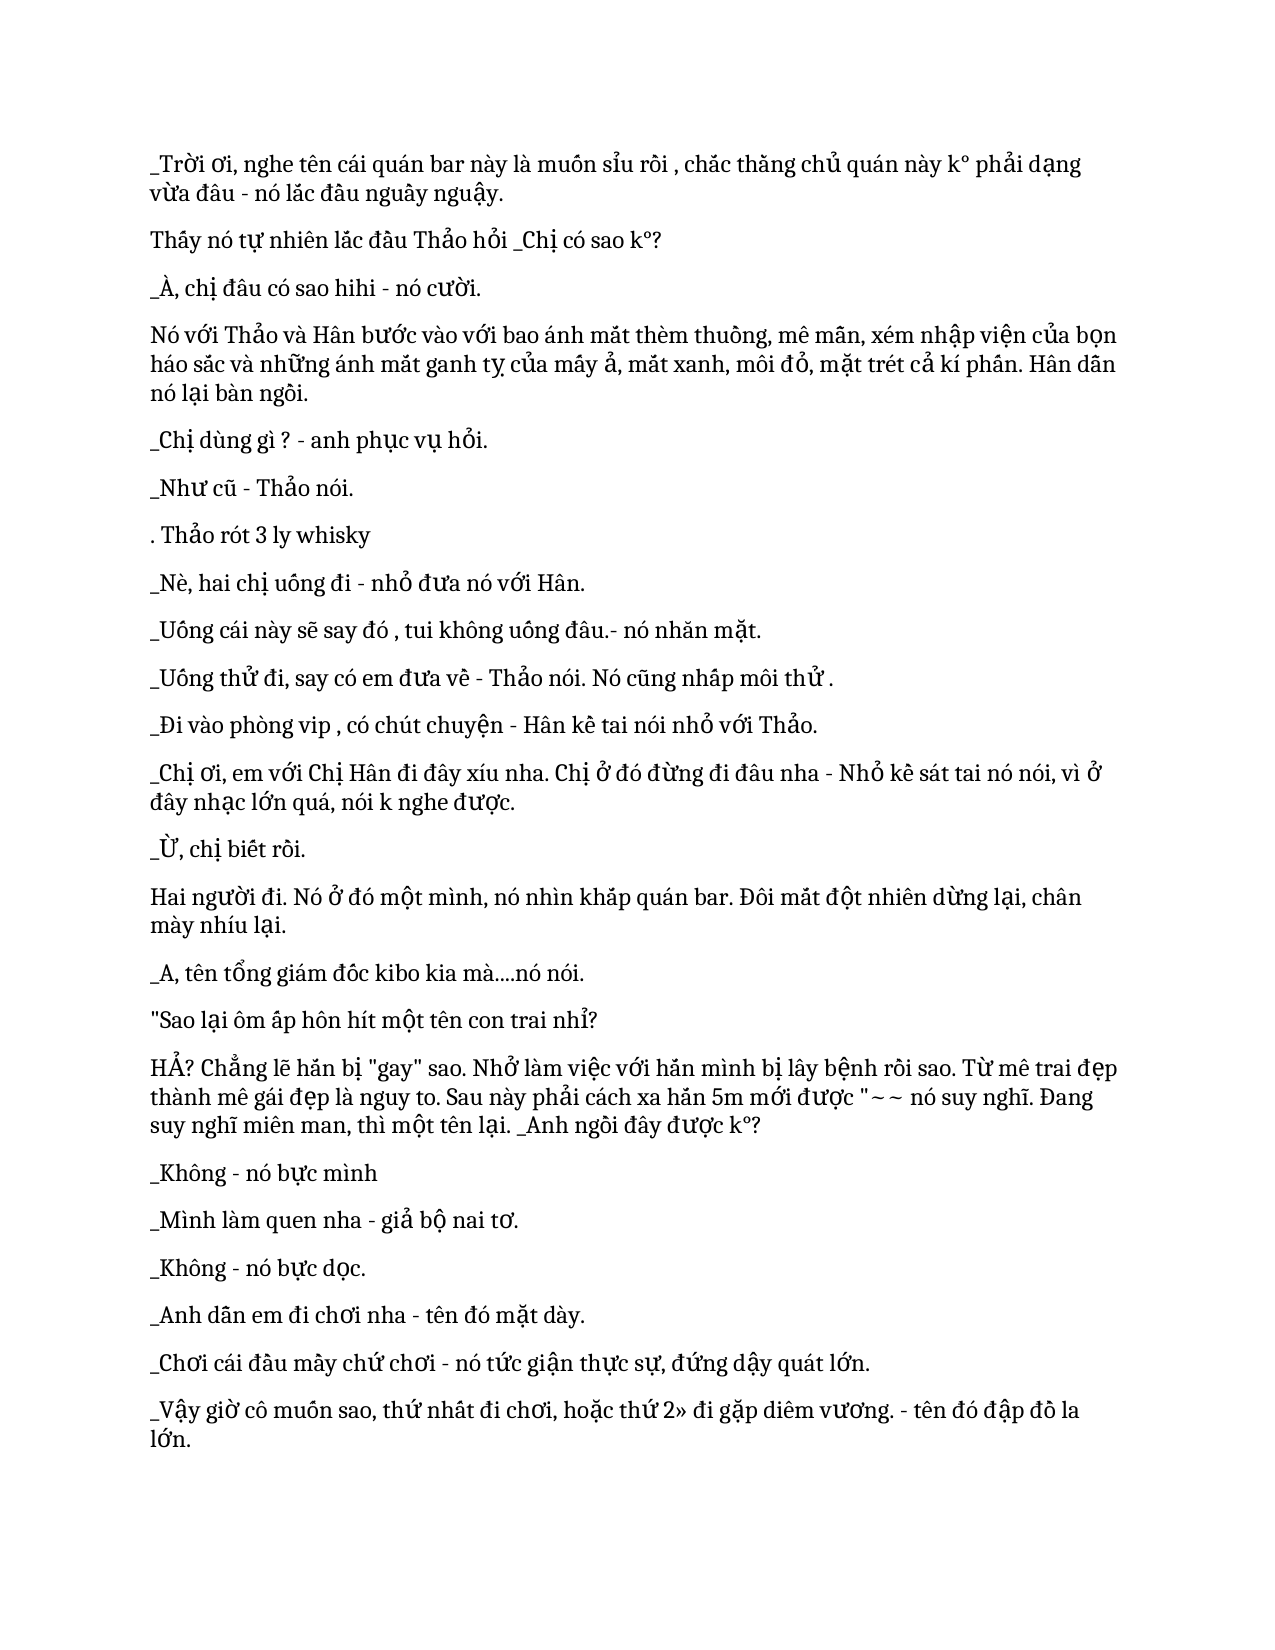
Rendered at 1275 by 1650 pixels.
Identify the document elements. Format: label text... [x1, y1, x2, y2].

text _Uống cái này sẽ say đó , tui không uống đâu.- nó nhăn mặt. [150, 616, 1125, 645]
text _Đi vào phòng vip , có chút chuyện - Hân kề tai nói nhỏ với Thảo. [150, 711, 1125, 740]
text Thấy nó tự nhiên lắc đầu Thảo hỏi _Chị có sao k°? [150, 226, 1125, 255]
text _Như cũ - Thảo nói. [150, 474, 1125, 502]
text _Không - nó bực mình [150, 1159, 1125, 1187]
text Hai người đi. Nó ở đó một mình, nó nhìn khắp quán bar. Đôi mắt đột nhiên dừng lại, chân mày nhíu lại. [150, 882, 1125, 940]
text _Vậy giờ cô muốn sao, thứ nhất đi chơi, hoặc thứ 2» đi gặp diêm vương. - tên đó đập đồ la lớn. [150, 1396, 1125, 1454]
text HẢ? Chẳng lẽ hắn bị "gay" sao. Nhở làm việc với hắn mình bị lây bệnh rồi sao. Từ mê trai đẹp thành mê gái đẹp là nguy to. Sau này phải cách xa hắn 5m mới được "~~ nó suy nghĩ. Đang suy nghĩ miên man, thì một tên lại. _Anh ngồi đây được k°? [150, 1054, 1125, 1140]
text . Thảo rót 3 ly whisky [150, 521, 1125, 550]
text _A, tên tổng giám đốc kibo kia mà....nó nói. [150, 959, 1125, 987]
text _Mình làm quen nha - giả bộ nai tơ. [150, 1206, 1125, 1235]
text _Nè, hai chị uống đi - nhỏ đưa nó với Hân. [150, 569, 1125, 597]
text _Ừ, chị biết rồi. [150, 835, 1125, 864]
text _Chơi cái đầu mầy chứ chơi - nó tức giận thực sự, đứng dậy quát lớn. [150, 1349, 1125, 1377]
text _Uống thử đi, say có em đưa về - Thảo nói. Nó cũng nhấp môi thử . [150, 664, 1125, 692]
text _Không - nó bực dọc. [150, 1254, 1125, 1282]
text "Sao lại ôm ấp hôn hít một tên con trai nhỉ? [150, 1006, 1125, 1035]
text _Chị ơi, em với Chị Hân đi đây xíu nha. Chị ở đó đừng đi đâu nha - Nhỏ kề sát tai nó nói, vì ở đây nhạc lớn quá, nói k nghe được. [150, 759, 1125, 816]
text Nó với Thảo và Hân bước vào với bao ánh mắt thèm thuồng, mê mẫn, xém nhập viện của bọn háo sắc và những ánh mắt ganh tỵ của mấy ả, mắt xanh, môi đỏ, mặt trét cả kí phấn. Hân dẫn nó lại bàn ngồi. [150, 321, 1125, 407]
text _À, chị đâu có sao hihi - nó cười. [150, 274, 1125, 302]
text _Chị dùng gì ? - anh phục vụ hỏi. [150, 426, 1125, 455]
text _Anh dẫn em đi chơi nha - tên đó mặt dày. [150, 1301, 1125, 1330]
text _Trời ơi, nghe tên cái quán bar này là muốn sỉu rồi , chắc thằng chủ quán này k° phải dạng vừa đâu - nó lắc đầu nguầy nguậy. [150, 150, 1125, 207]
